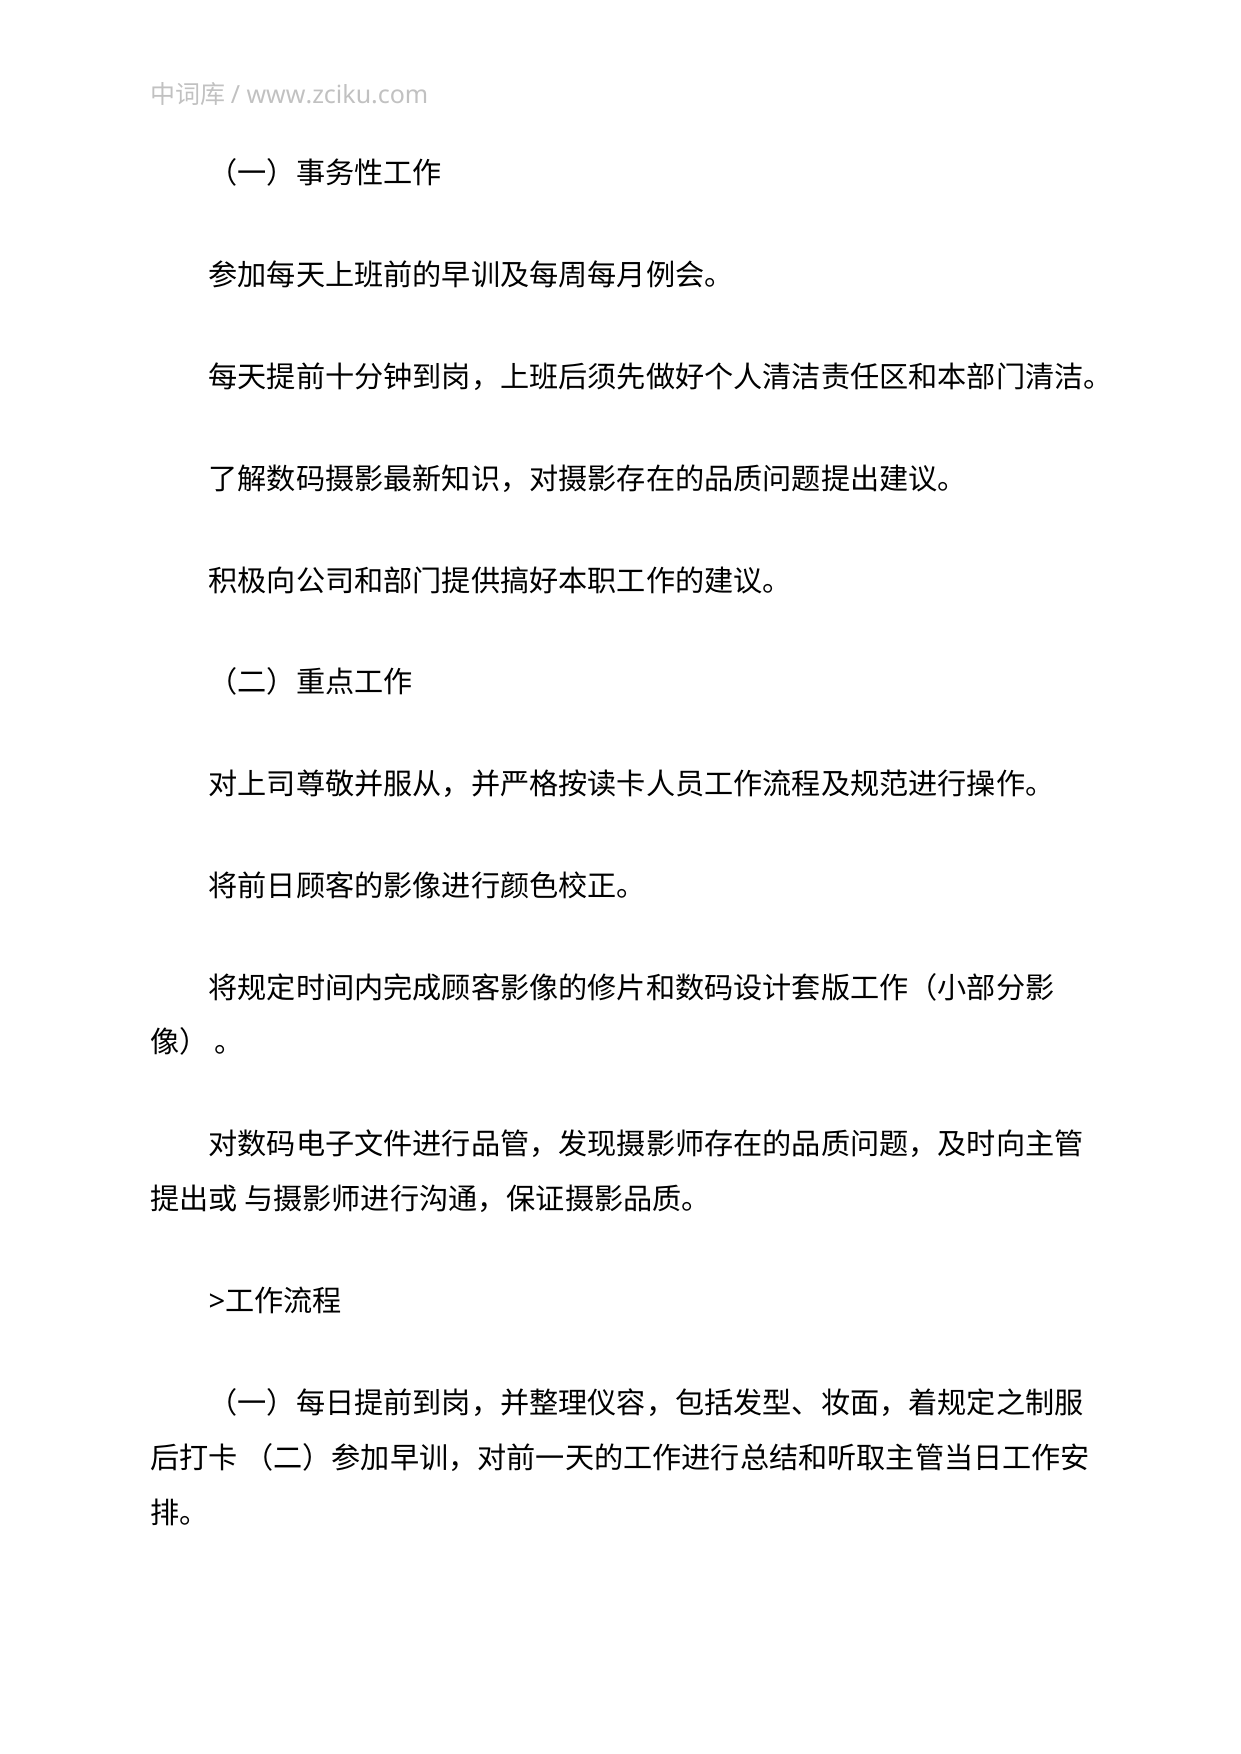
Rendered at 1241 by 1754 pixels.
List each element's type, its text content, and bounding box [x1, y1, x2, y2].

text （二）重点工作 [150, 659, 1090, 701]
text 每天提前十分钟到岗，上班后须先做好个人清洁责任区和本部门清洁。 [150, 353, 1090, 396]
text （一）每日提前到岗，并整理仪容，包括发型、妆面，着规定之制服后打卡 （二）参加早训，对前一天的工作进行总结和听取主管当日工作安排。 [150, 1379, 1090, 1532]
text 参加每天上班前的早训及每周每月例会。 [150, 252, 1090, 294]
text 积极向公司和部门提供搞好本职工作的建议。 [150, 557, 1090, 599]
text 对数码电子文件进行品管，发现摄影师存在的品质问题，及时向主管提出或 与摄影师进行沟通，保证摄影品质。 [150, 1121, 1090, 1218]
text 对上司尊敬并服从，并严格按读卡人员工作流程及规范进行操作。 [150, 761, 1090, 803]
text >工作流程 [150, 1277, 1090, 1320]
text （一）事务性工作 [150, 150, 1090, 192]
text 了解数码摄影最新知识，对摄影存在的品质问题提出建议。 [150, 455, 1090, 498]
text 将前日顾客的影像进行颜色校正。 [150, 862, 1090, 905]
text 将规定时间内完成顾客影像的修片和数码设计套版工作（小部分影像） 。 [150, 964, 1090, 1061]
